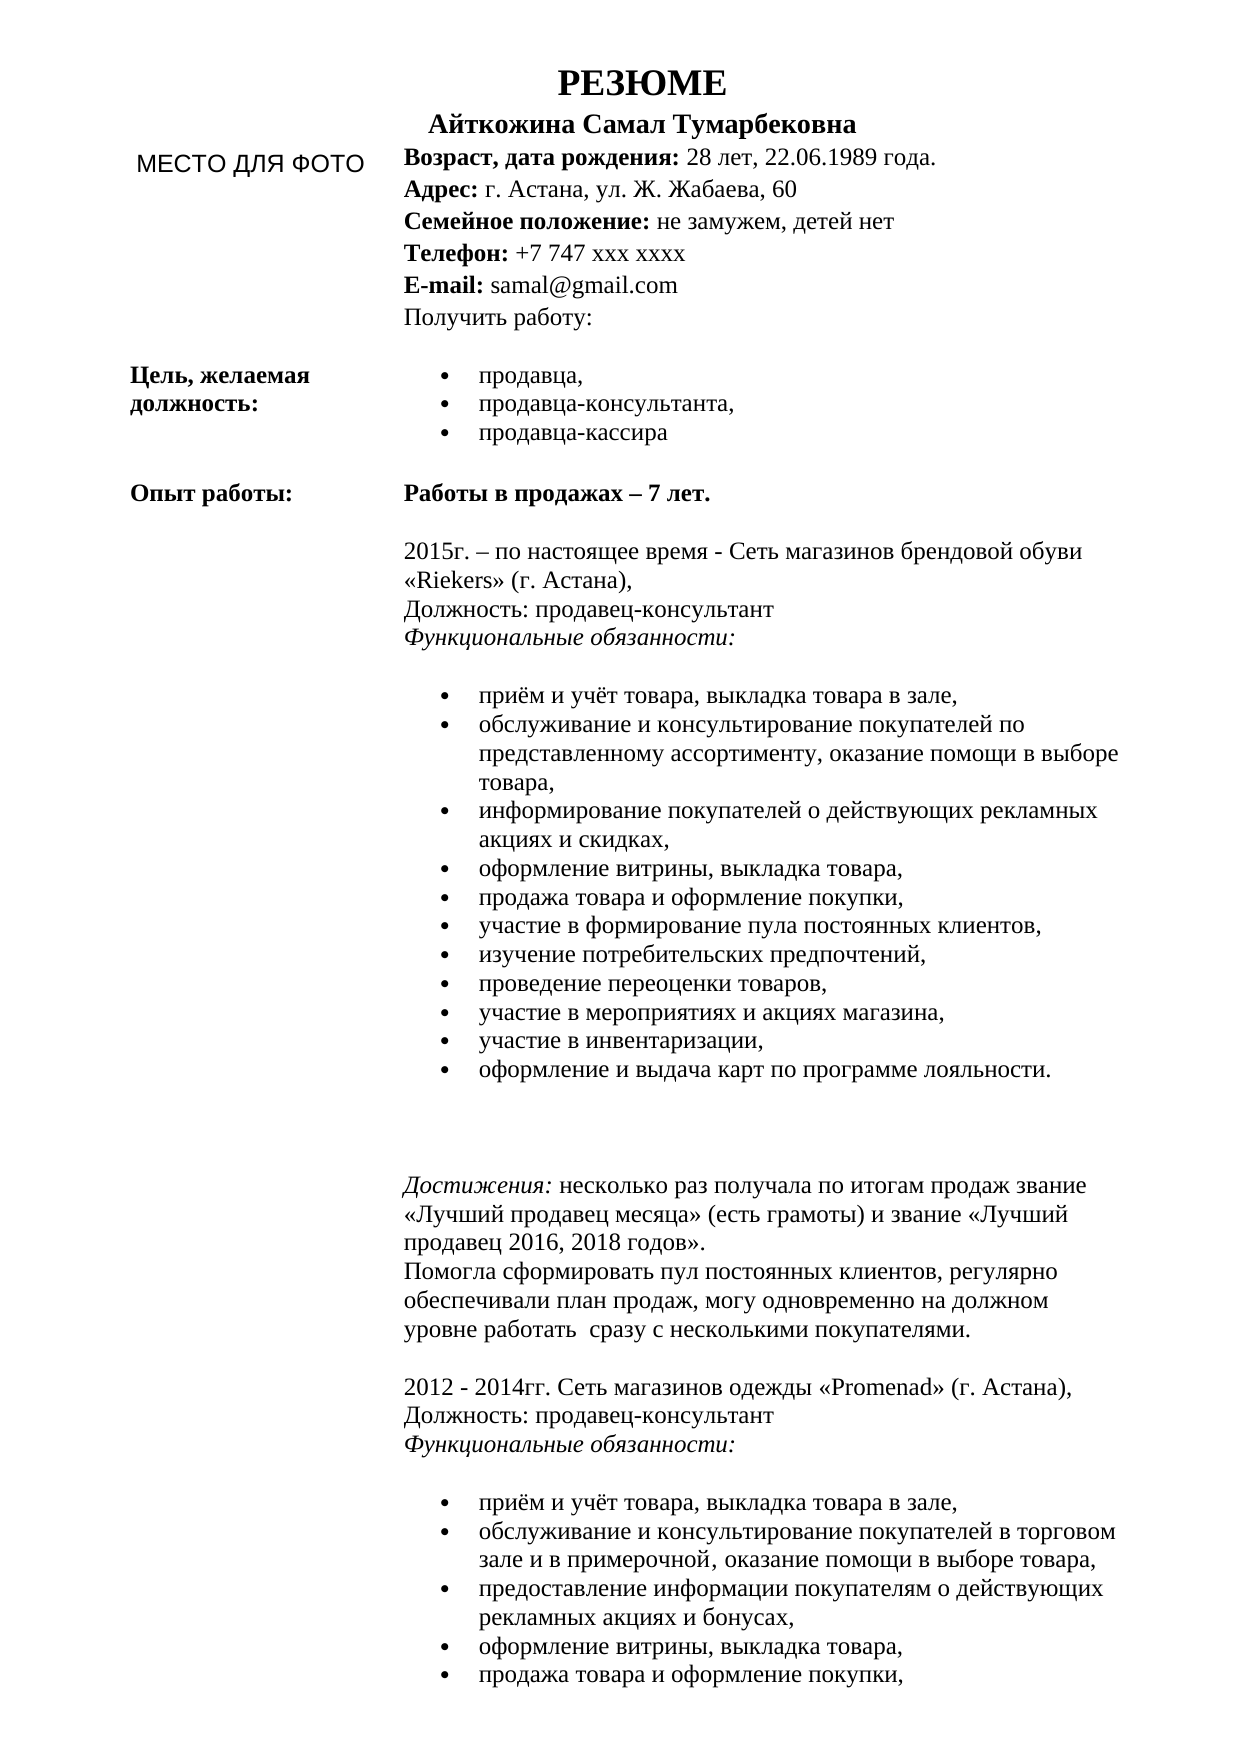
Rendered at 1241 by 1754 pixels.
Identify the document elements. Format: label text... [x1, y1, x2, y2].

table_header РЕЗЮМЕ [128, 59, 1156, 105]
table_cell Айткожина Самал Тумарбековна [128, 105, 1156, 141]
table_cell Телефон: +7 747 ххх хххх [402, 236, 1156, 268]
table_cell Возраст, дата рождения: 28 лет, 22.06.1989 года. [402, 141, 1156, 173]
table_cell Получить работу: продавца, продавца-консультанта, продавца-кассира [402, 300, 1156, 477]
table_cell МЕСТО ДЛЯ ФОТО [128, 141, 402, 300]
table_cell Адрес: г. Астана, ул. Ж. Жабаева, 60 [402, 173, 1156, 204]
table_cell Опыт работы: [128, 477, 402, 1690]
table_cell Семейное положение: не замужем, детей нет [402, 205, 1156, 236]
table_cell E-mail: samal@gmail.com [402, 268, 1156, 300]
table_cell Цель, желаемая должность: [128, 300, 402, 477]
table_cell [402, 477, 1156, 1690]
